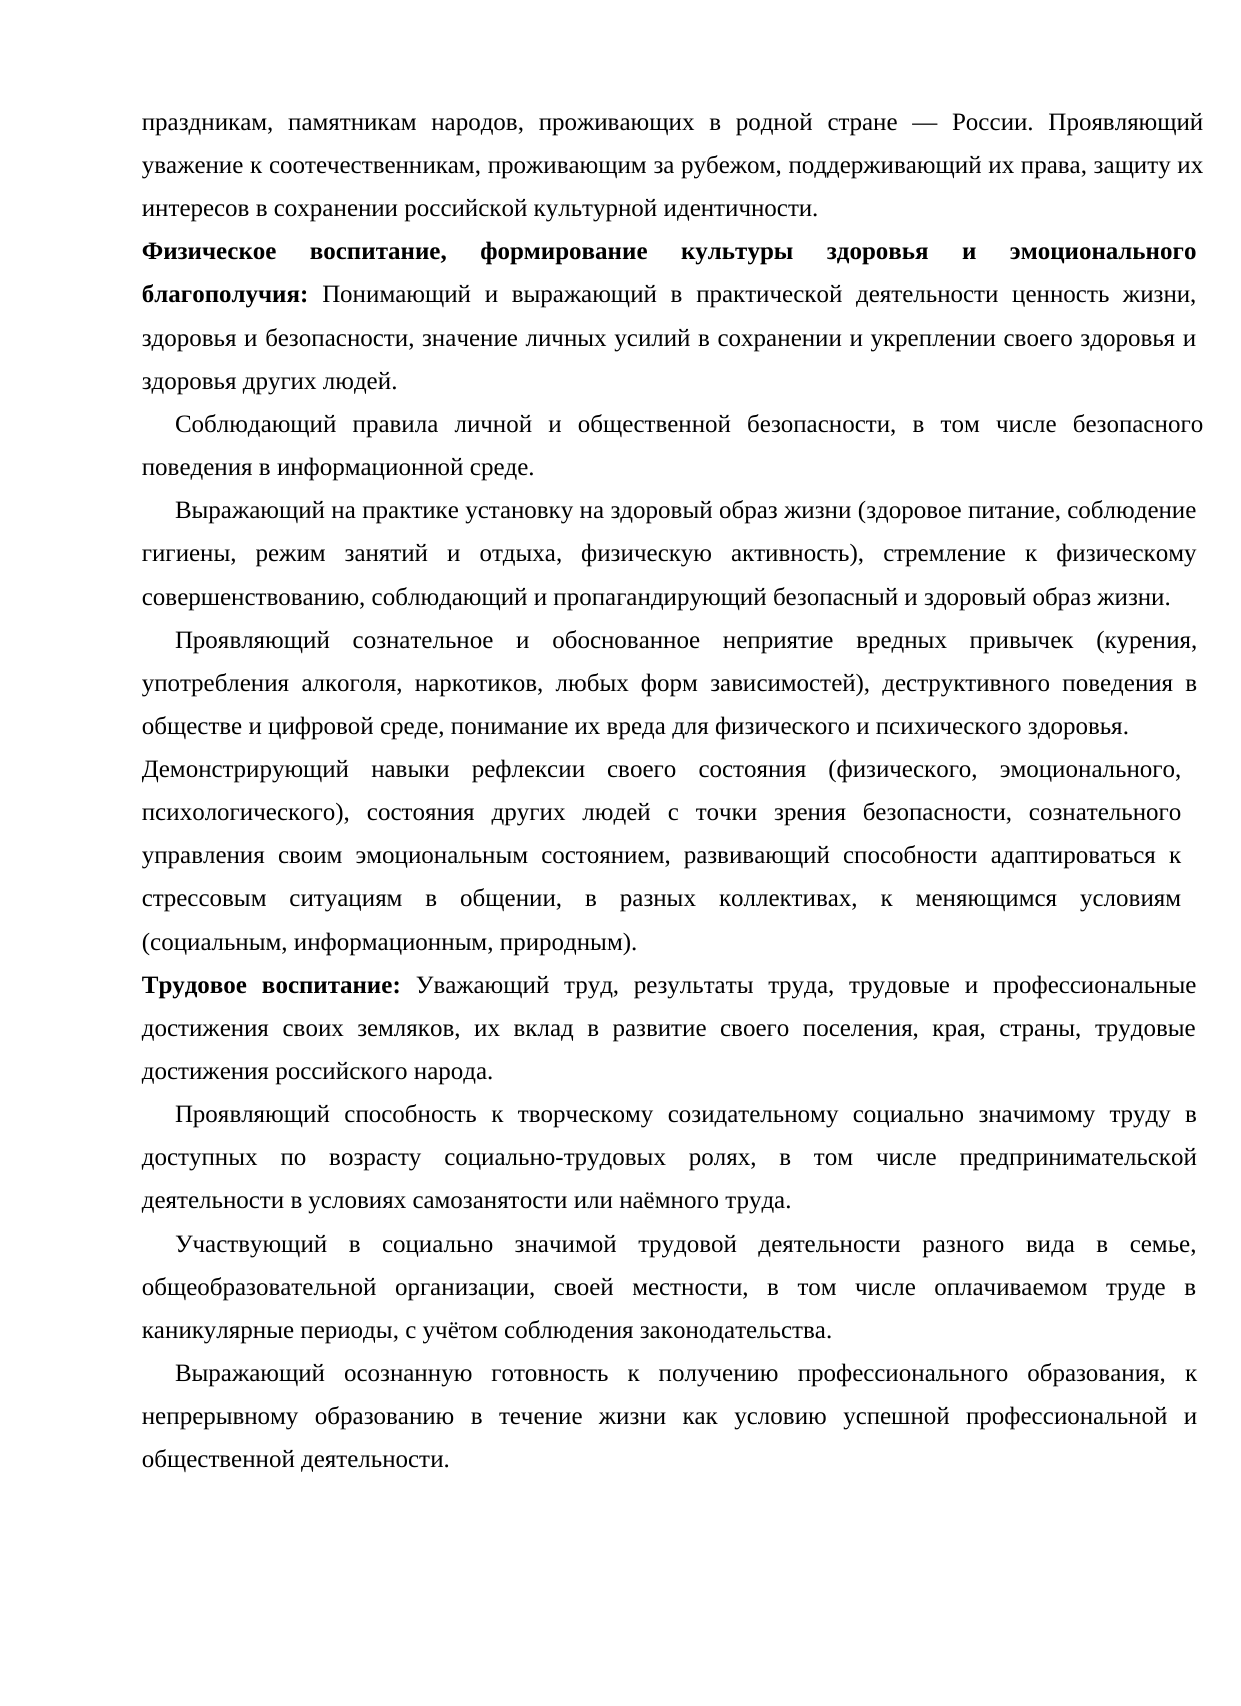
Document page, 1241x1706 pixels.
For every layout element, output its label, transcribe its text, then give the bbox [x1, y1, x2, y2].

text Соблюдающий правила личной и общественной безопасности, в том числе безопасного поведения в информационной среде. [142, 409, 1204, 481]
text Выражающий осознанную готовность к получению профессионального образования, к непрерывному образованию в течение жизни как условию успешной профессиональной и общественной деятельности. [142, 1358, 1198, 1473]
text Проявляющий сознательное и обоснованное неприятие вредных привычек (курения, употребления алкоголя, наркотиков, любых форм зависимостей), деструктивного поведения в обществе и цифровой среде, понимание их вреда для физического и психического здоровья. [142, 625, 1198, 740]
text Физическое воспитание, формирование культуры здоровья и эмоционального благополучия: Понимающий и выражающий в практической деятельности ценность жизни, здоровья и безопасности, значение личных усилий в сохранении и укреплении своего здоровья и здоровья других людей. [142, 236, 1197, 394]
text Участвующий в социально значимой трудовой деятельности разного вида в семье, общеобразовательной организации, своей местности, в том числе оплачиваемом труде в каникулярные периоды, с учётом соблюдения законодательства. [142, 1229, 1198, 1344]
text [142, 107, 1204, 222]
text Демонстрирующий навыки рефлексии своего состояния (физического, эмоционального, психологического), состояния других людей с точки зрения безопасности, сознательного управления своим эмоциональным состоянием, развивающий способности адаптироваться к стрессовым ситуациям в общении, в разных коллективах, к меняющимся условиям (социальным, информационным, природным). [142, 754, 1182, 955]
text Выражающий на практике установку на здоровый образ жизни (здоровое питание, соблюдение гигиены, режим занятий и отдыха, физическую активность), стремление к физическому совершенствованию, соблюдающий и пропагандирующий безопасный и здоровый образ жизни. [142, 495, 1198, 610]
text Трудовое воспитание: Уважающий труд, результаты труда, трудовые и профессиональные достижения своих земляков, их вклад в развитие своего поселения, края, страны, трудовые достижения российского народа. [142, 970, 1197, 1085]
text Проявляющий способность к творческому созидательному социально значимому труду в доступных по возрасту социально-трудовых ролях, в том числе предпринимательской деятельности в условиях самозанятости или наёмного труда. [142, 1099, 1198, 1214]
